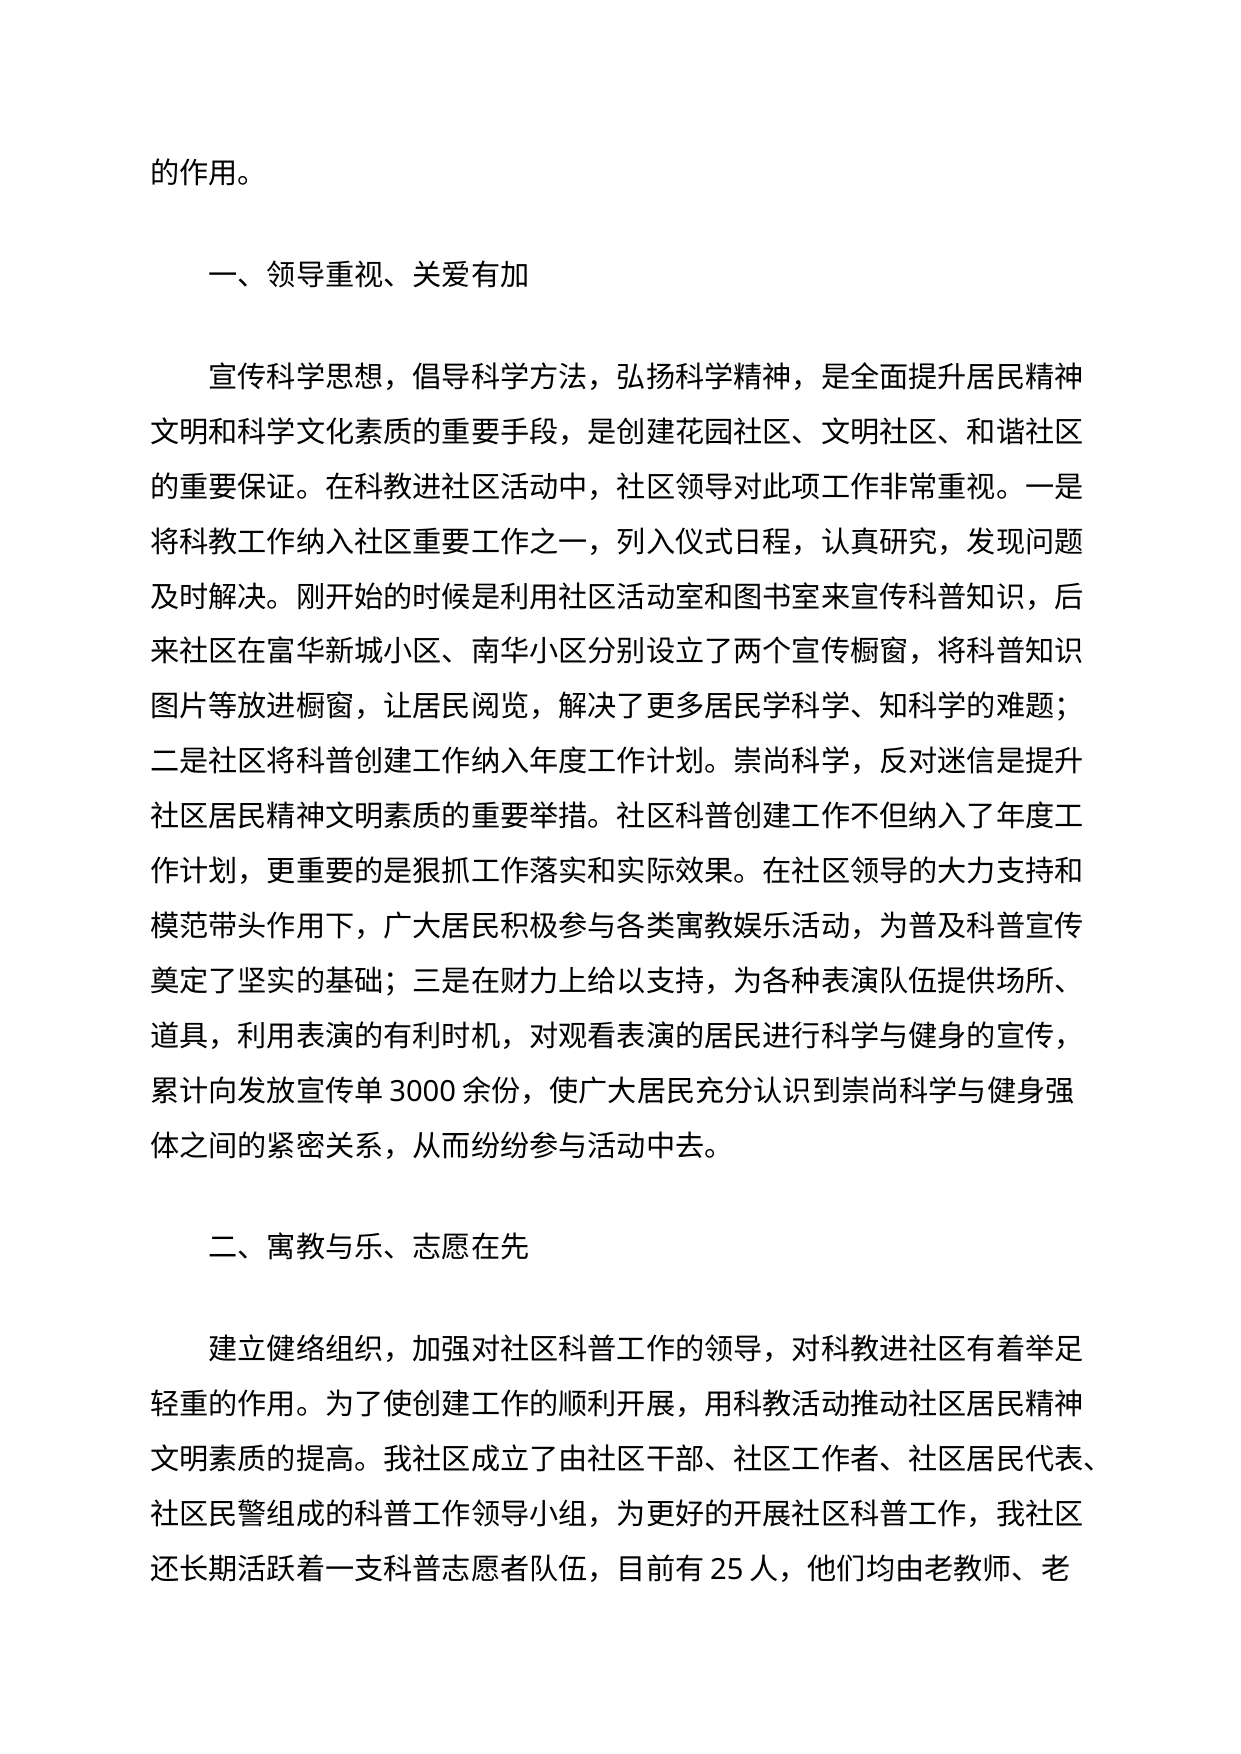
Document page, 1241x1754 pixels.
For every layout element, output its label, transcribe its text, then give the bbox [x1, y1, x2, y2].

text 二、寓教与乐、志愿在先 [150, 1224, 1090, 1266]
text 一、领导重视、关爱有加 [150, 252, 1090, 294]
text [150, 1326, 1090, 1588]
text 宣传科学思想，倡导科学方法，弘扬科学精神，是全面提升居民精神文明和科学文化素质的重要手段，是创建花园社区、文明社区、和谐社区的重要保证。在科教进社区活动中，社区领导对此项工作非常重视。一是将科教工作纳入社区重要工作之一，列入仪式日程，认真研究，发现问题及时解决。刚开始的时候是利用社区活动室和图书室来宣传科普知识，后来社区在富华新城小区、南华小区分别设立了两个宣传橱窗，将科普知识图片等放进橱窗，让居民阅览，解决了更多居民学科学、知科学的难题；二是社区将科普创建工作纳入年度工作计划。崇尚科学，反对迷信是提升社区居民精神文明素质的重要举措。社区科普创建工作不但纳入了年度工作计划，更重要的是狠抓工作落实和实际效果。在社区领导的大力支持和模范带头作用下，广大居民积极参与各类寓教娱乐活动，为普及科普宣传奠定了坚实的基础；三是在财力上给以支持，为各种表演队伍提供场所、道具，利用表演的有利时机，对观看表演的居民进行科学与健身的宣传，累计向发放宣传单3000余份，使广大居民充分认识到崇尚科学与健身强体之间的紧密关系，从而纷纷参与活动中去。 [150, 353, 1090, 1164]
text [150, 150, 1090, 192]
